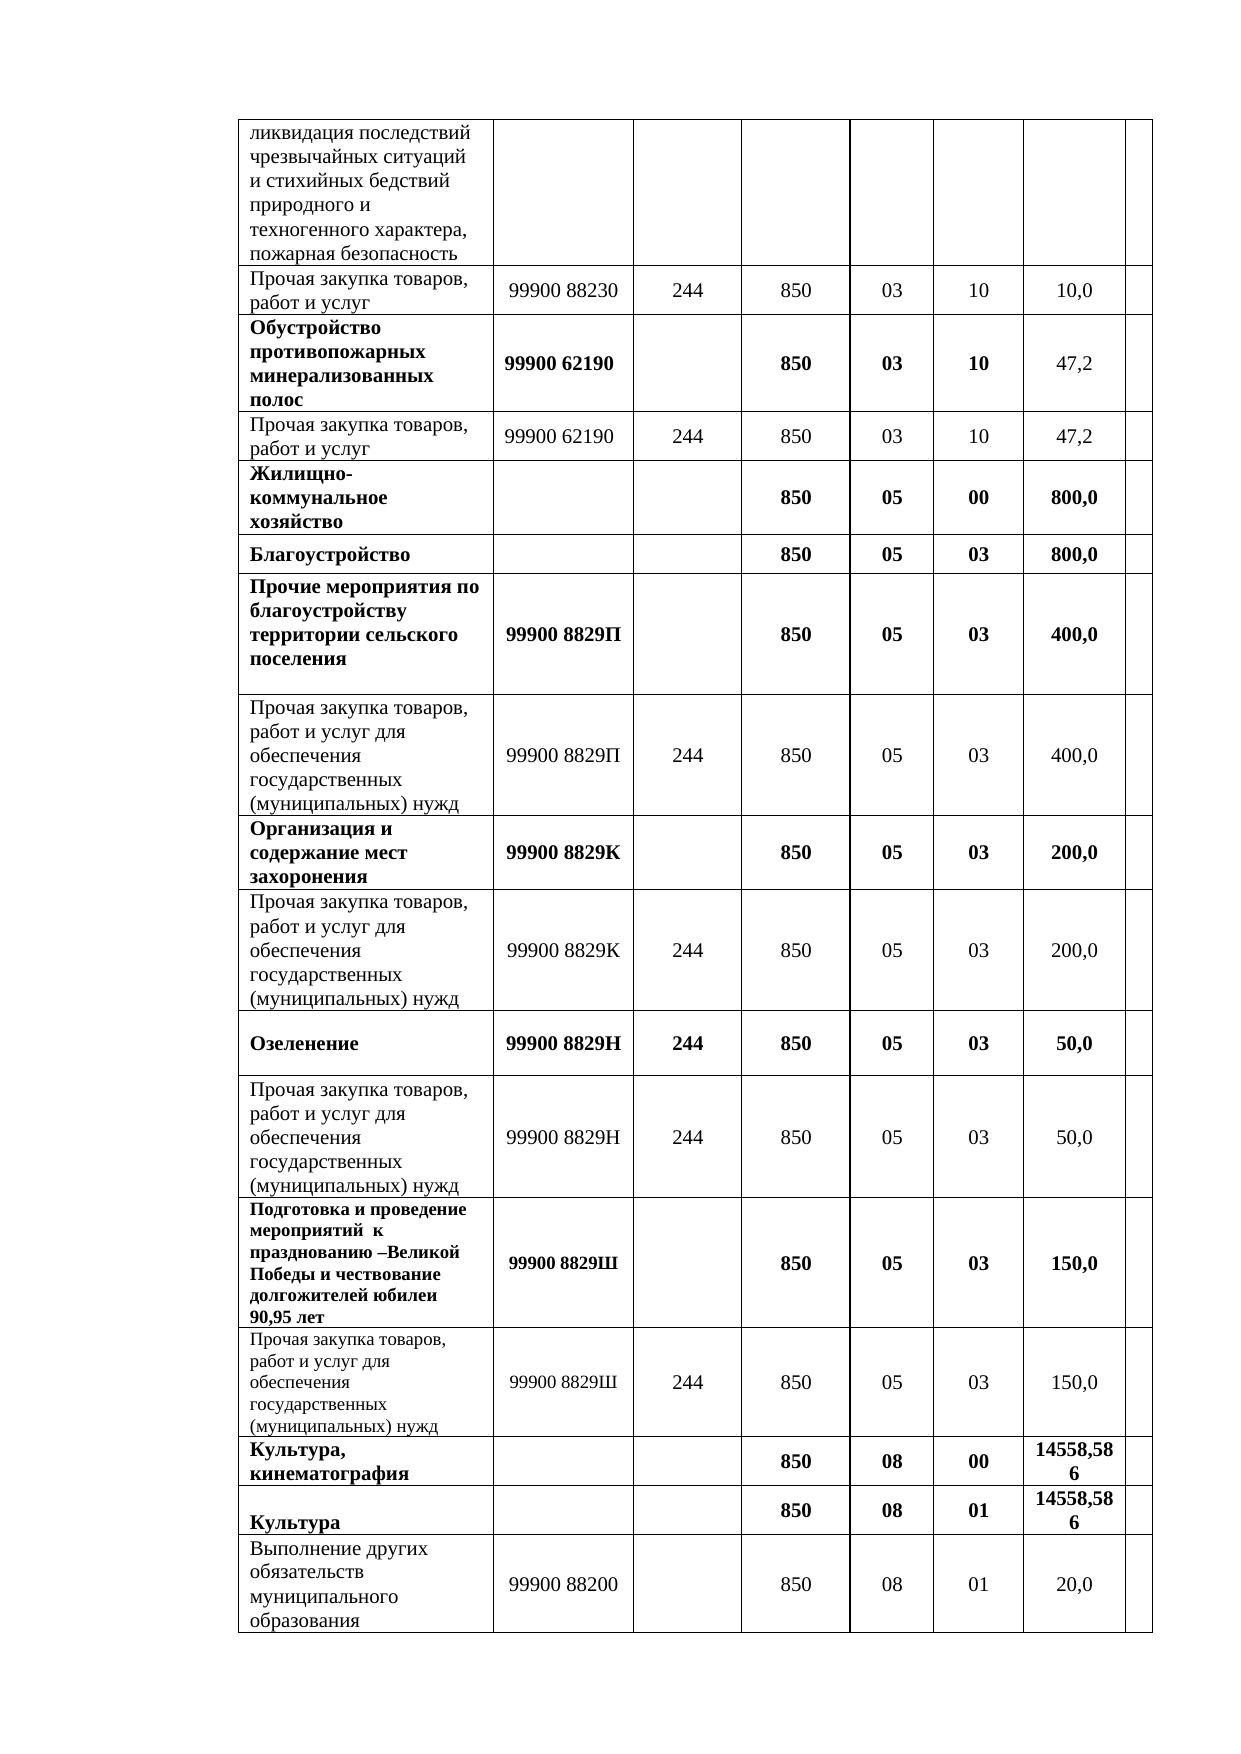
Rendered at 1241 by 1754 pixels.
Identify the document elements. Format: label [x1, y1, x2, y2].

table_cell [189, 118, 1192, 1633]
